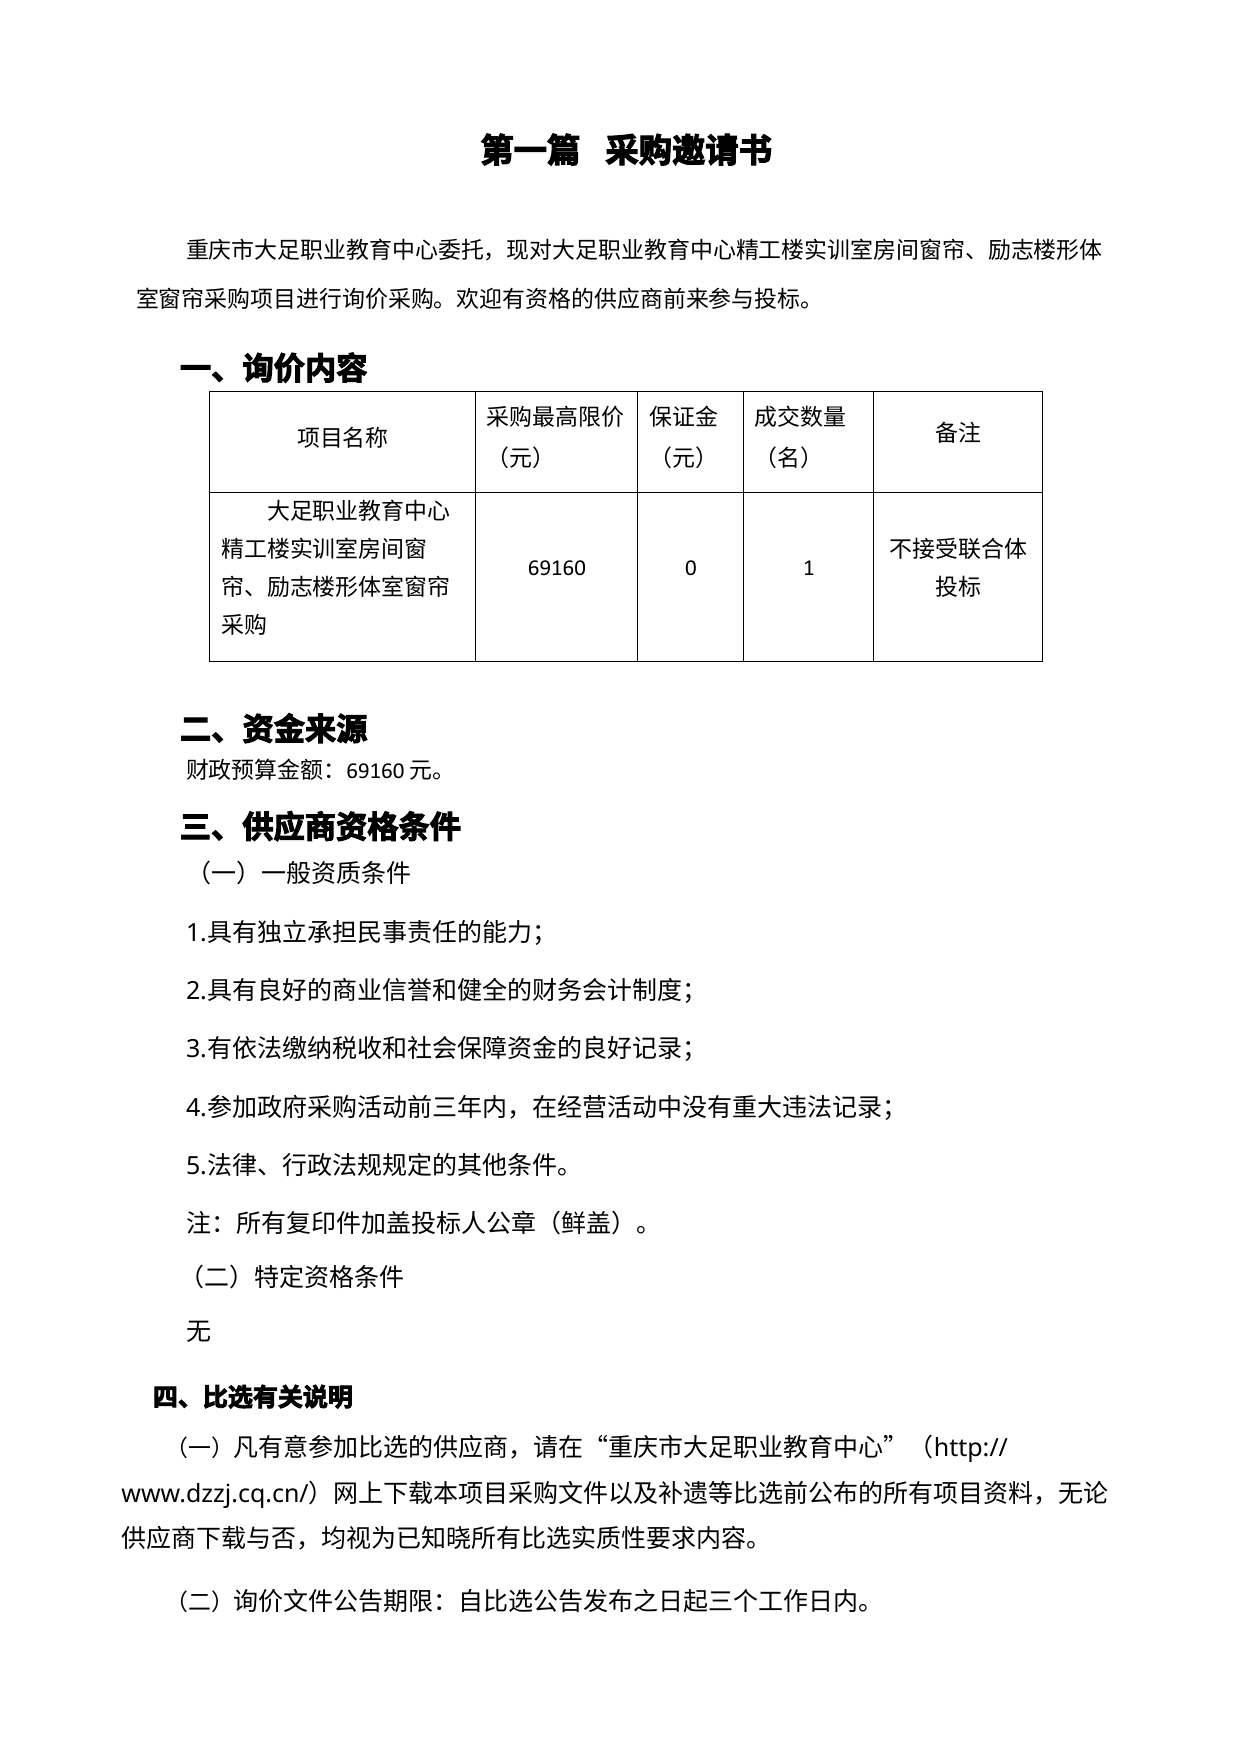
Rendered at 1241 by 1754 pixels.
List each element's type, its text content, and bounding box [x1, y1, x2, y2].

text 5.法律、行政法规规定的其他条件。 [136, 1141, 1116, 1183]
subtitle 四、比选有关说明 [136, 1366, 1116, 1416]
table_cell 0 [638, 493, 743, 661]
table_header 项目名称 [210, 392, 475, 492]
text 1.具有独立承担民事责任的能力； [136, 908, 1116, 949]
list 特定资格条件 [136, 1258, 1116, 1294]
subtitle 三、供应商资格条件 [136, 806, 1116, 846]
table_cell 不接受联合体投标 [874, 493, 1042, 661]
text 2.具有良好的商业信誉和健全的财务会计制度； [136, 966, 1116, 1008]
table_header 备注 [874, 392, 1042, 492]
table_header 保证金（元） [638, 392, 743, 492]
list 凡有意参加比选的供应商，请在“重庆市大足职业教育中心”（http://www.dzzj.cq.cn/）网上下载本项目采购文件以及补遗等比选前公布的所有项目资料，无论供应商下载与否，均视为已知晓所有比选实质性要求内容。 [121, 1419, 1116, 1557]
subtitle 采购邀请书 [136, 131, 1116, 170]
text 4.参加政府采购活动前三年内，在经营活动中没有重大违法记录； [136, 1083, 1116, 1124]
text （一）一般资质条件 [136, 849, 1116, 891]
list 询价文件公告期限：自比选公告发布之日起三个工作日内。 [121, 1574, 1116, 1619]
subtitle 二、资金来源 [136, 708, 1116, 748]
text 注：所有复印件加盖投标人公章（鲜盖）。 [136, 1199, 1116, 1241]
table_cell 1 [744, 493, 873, 661]
table_header 采购最高限价（元） [476, 392, 637, 492]
text 无 [136, 1312, 1116, 1348]
table_cell 大足职业教育中心精工楼实训室房间窗帘、励志楼形体室窗帘采购 [210, 493, 475, 661]
text 财政预算金额：69160元。 [136, 752, 1116, 785]
text 重庆市大足职业教育中心委托，现对大足职业教育中心精工楼实训室房间窗帘、励志楼形体室窗帘采购项目进行询价采购。欢迎有资格的供应商前来参与投标。 [136, 232, 1116, 314]
text 3.有依法缴纳税收和社会保障资金的良好记录； [136, 1024, 1116, 1066]
table_header 成交数量（名） [744, 392, 873, 492]
subtitle 询价内容 [136, 348, 1116, 387]
table_cell 69160 [476, 493, 637, 661]
